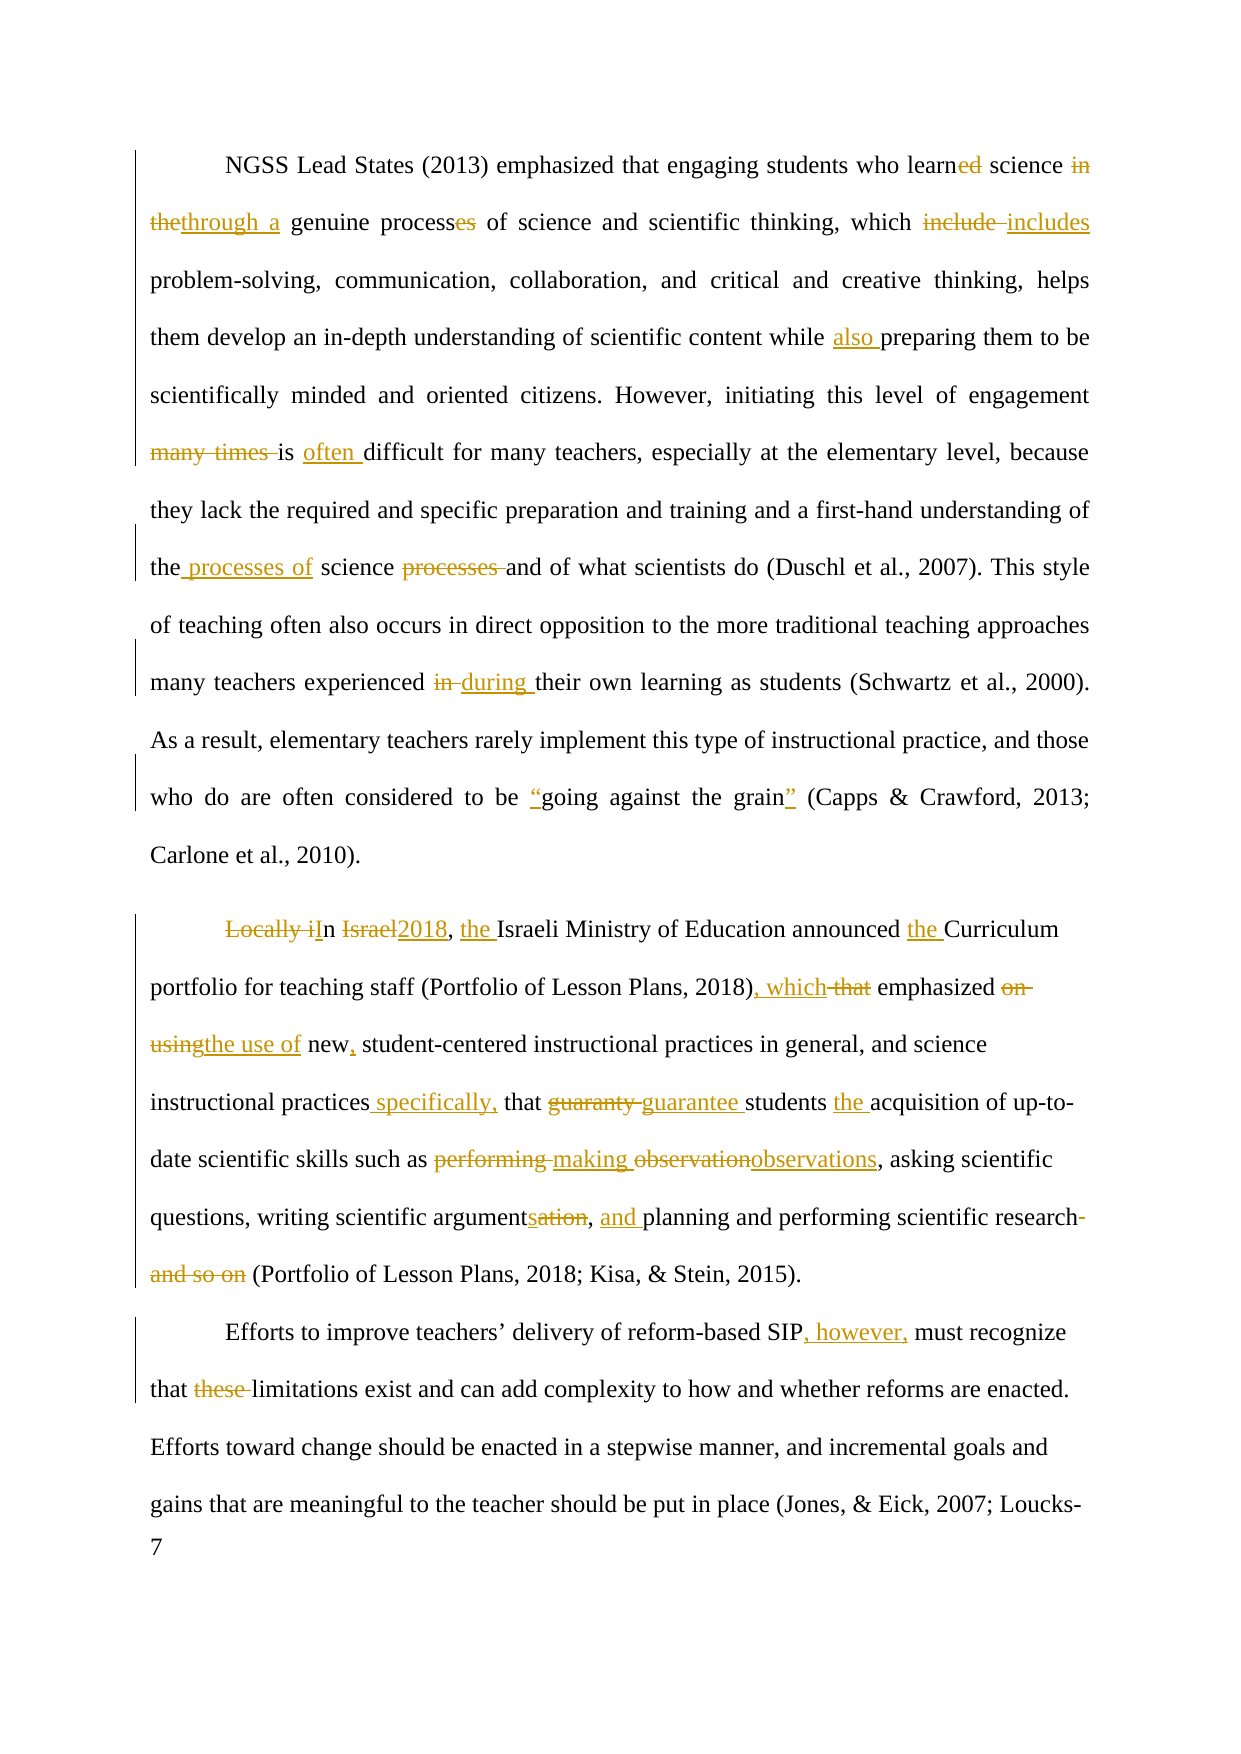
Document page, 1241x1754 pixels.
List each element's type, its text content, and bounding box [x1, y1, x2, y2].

text NGSS Lead States (2013) emphasized that engaging students who learn science genuine process of science and scientific thinking, which problem-solving, communication, collaboration, and critical and creative thinking, helps them develop an in-depth understanding of scientific content while preparing them to be scientifically minded and oriented citizens. However, initiating this level of engagement is difficult for many teachers, especially at the elementary level, because they lack the required and specific preparation and training and a first-hand understanding of the science and of what scientists do (Duschl et al., 2007). This style of teaching often also occurs in direct opposition to the more traditional teaching approaches many teachers experienced their own learning as students (Schwartz et al., 2000). As a result, elementary teachers rarely implement this type of instructional practice, and those who do are often considered to be going against the grain (Capps & Crawford, 2013; Carlone et al., 2010). [150, 150, 1090, 869]
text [150, 1317, 1090, 1518]
text n , Israeli Ministry of Education announced Curriculum portfolio for teaching staff (Portfolio of Lesson Plans, 2018) emphasized new student-centered instructional practices in general, and science instructional practices that students acquisition of up-to-date scientific skills such as , asking scientific questions, writing scientific argument, planning and performing scientific research (Portfolio of Lesson Plans, 2018; Kisa, & Stein, 2015). [150, 914, 1090, 1288]
